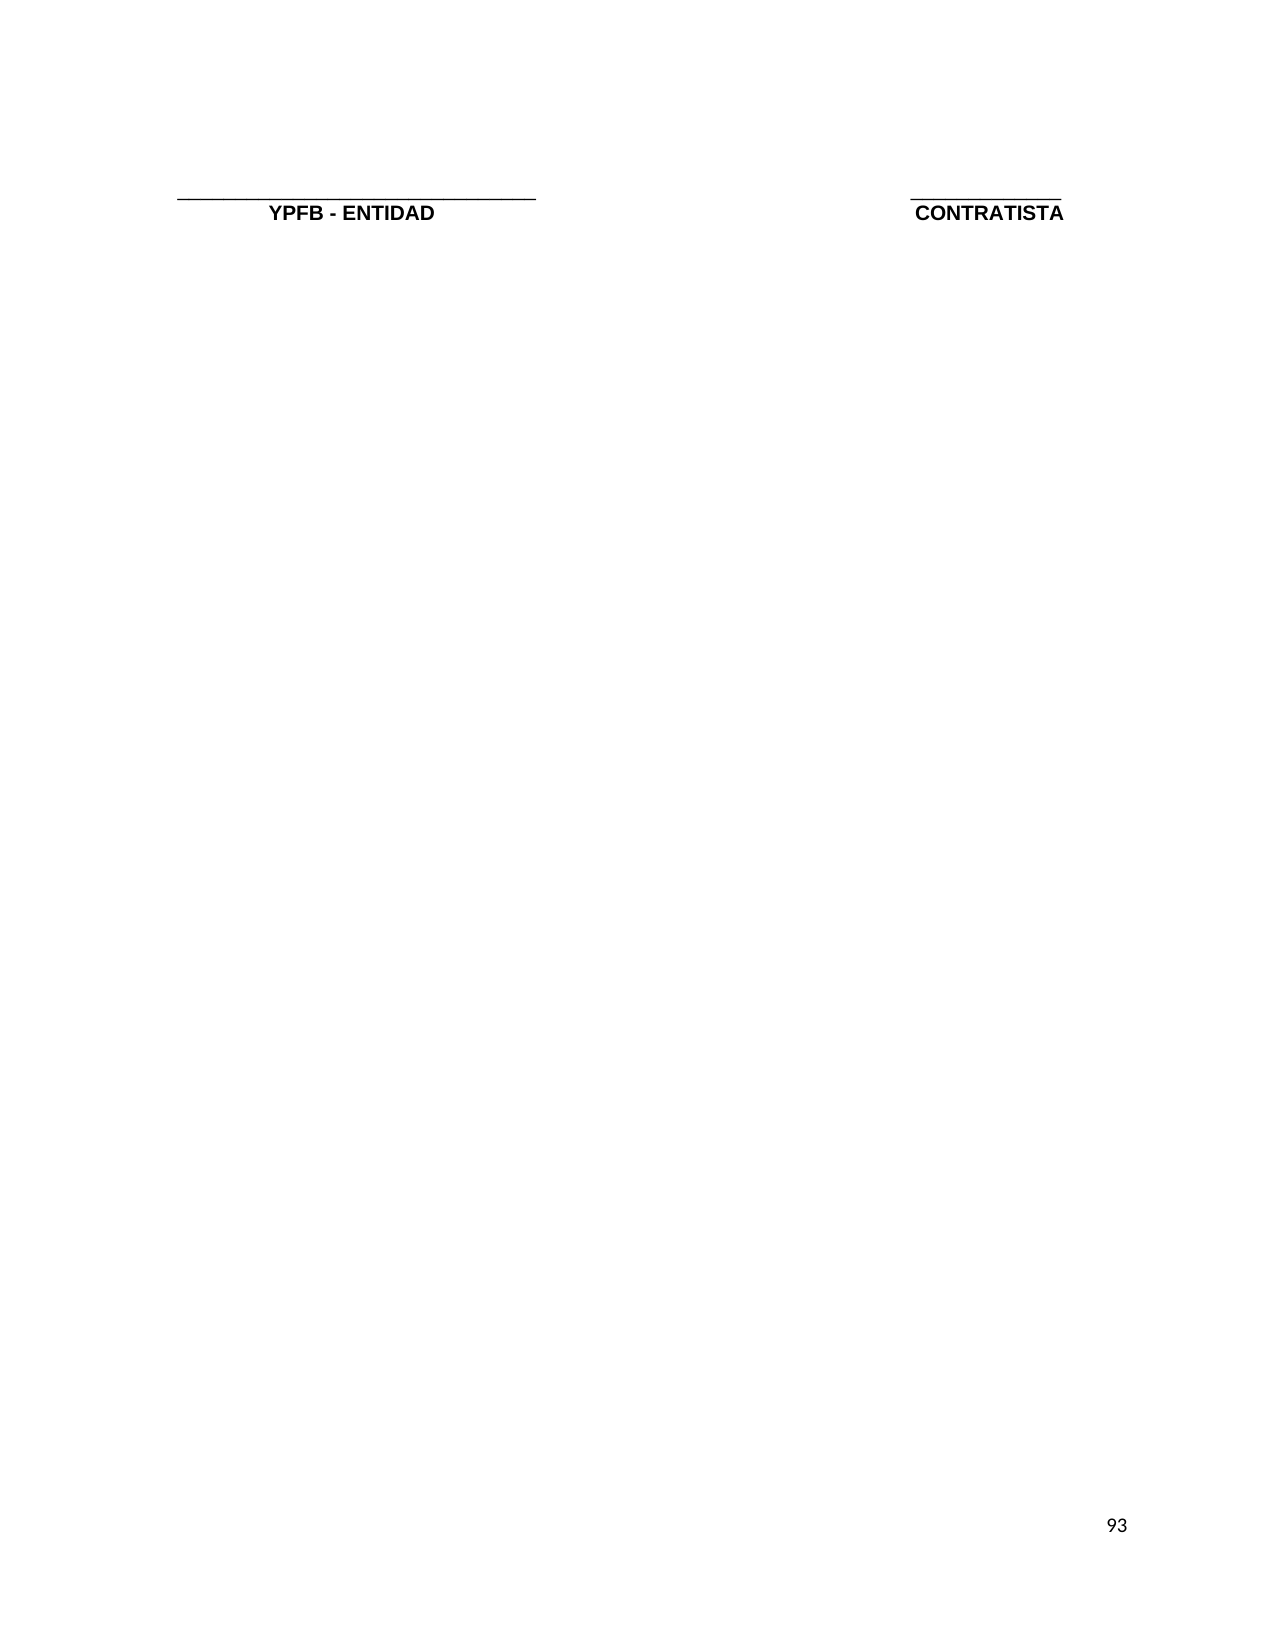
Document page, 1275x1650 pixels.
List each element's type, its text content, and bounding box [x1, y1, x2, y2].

text _______________________________ _____________ [177, 177, 1127, 201]
text YPFB - ENTIDAD CONTRATISTA [177, 201, 1127, 225]
